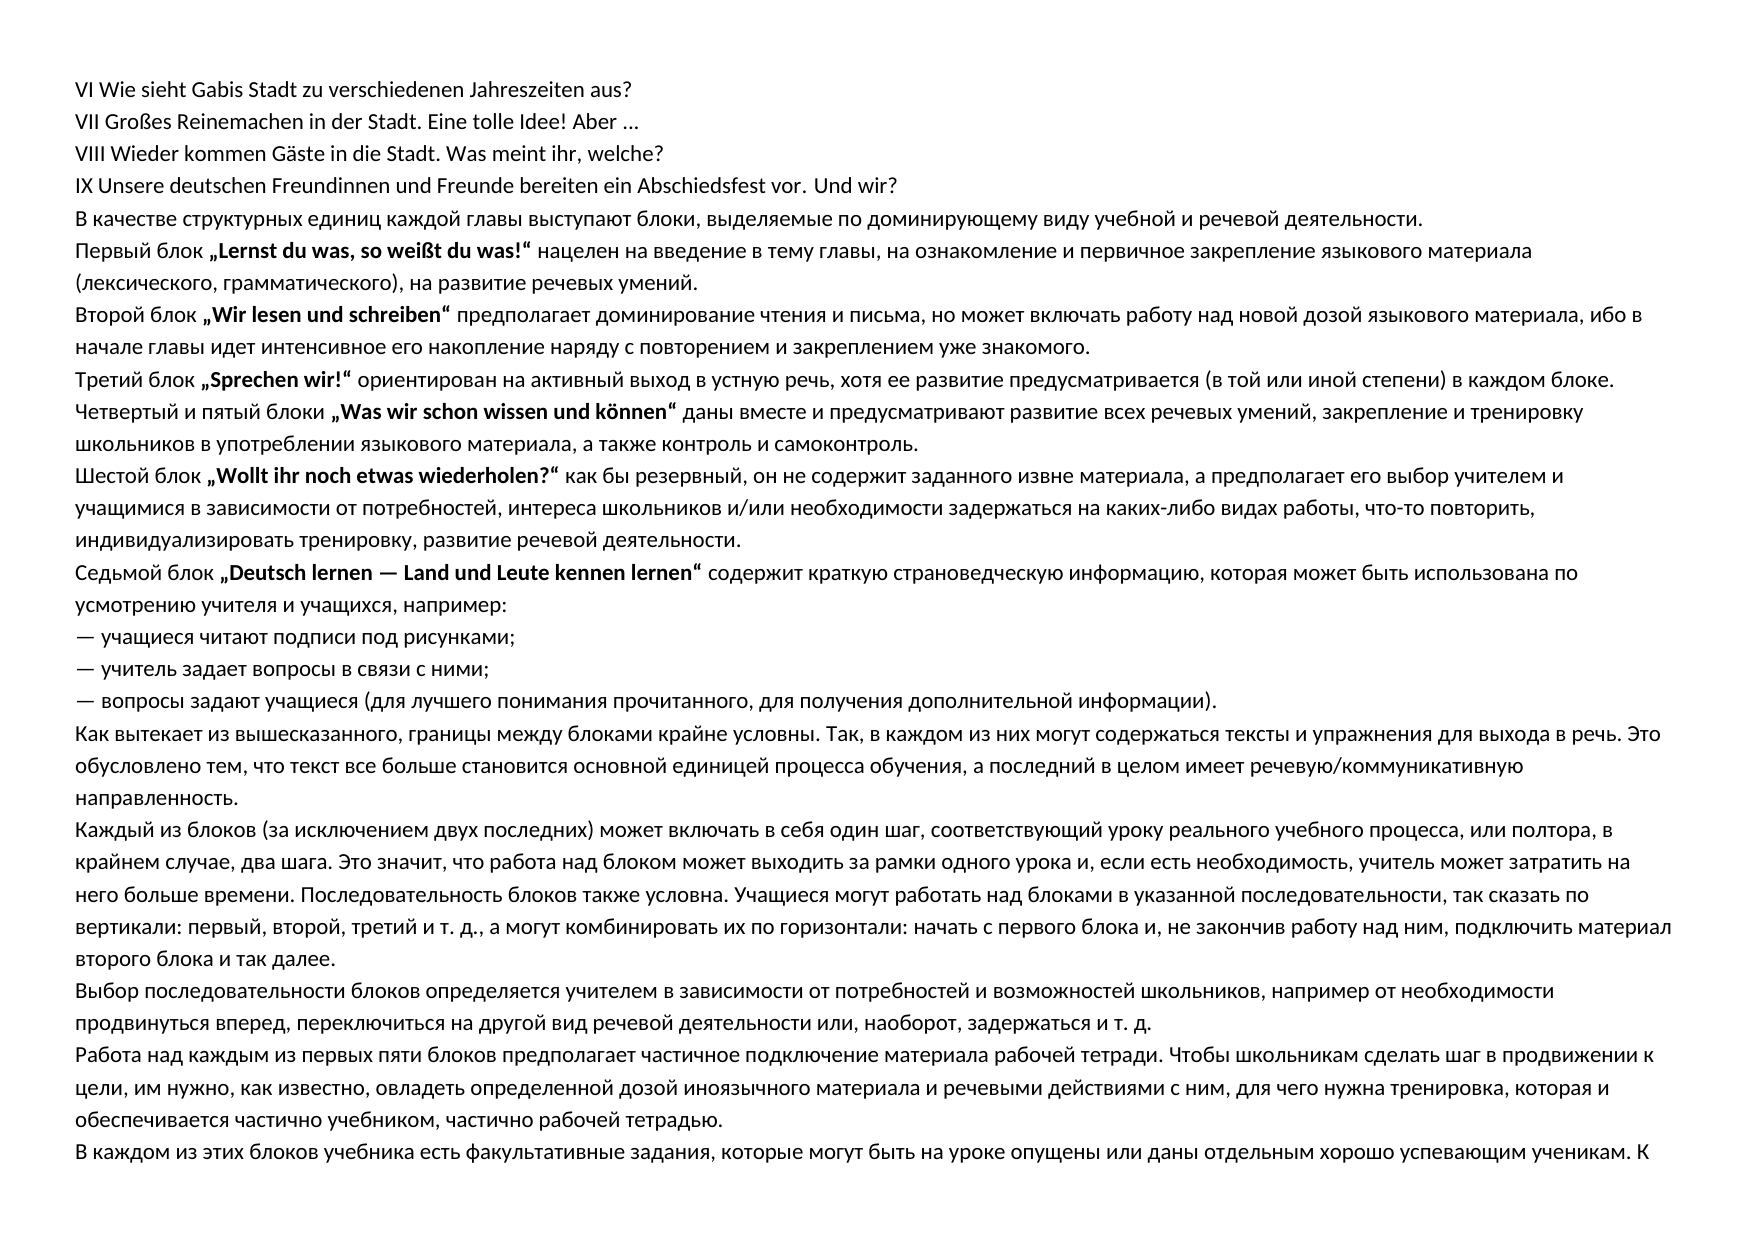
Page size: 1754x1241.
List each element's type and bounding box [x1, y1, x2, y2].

text [75, 75, 1679, 1165]
